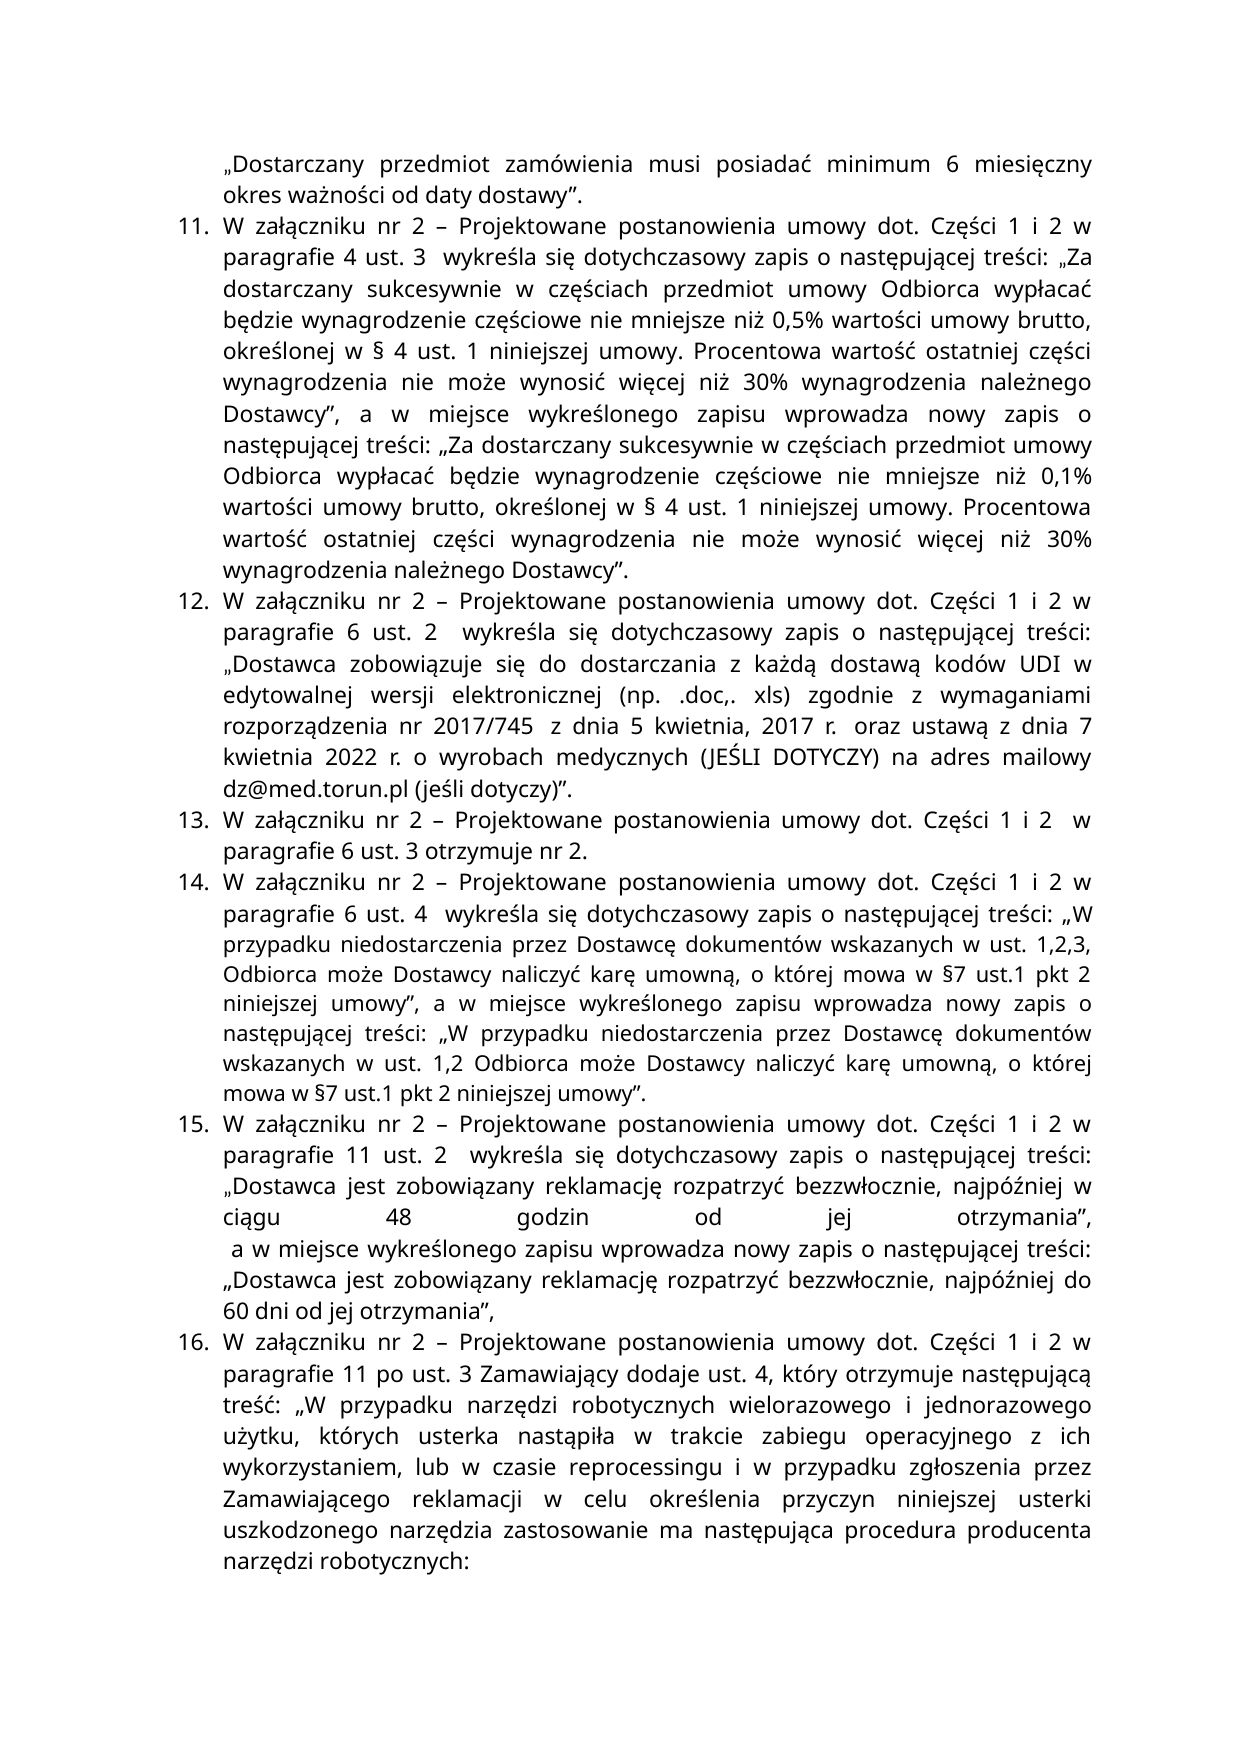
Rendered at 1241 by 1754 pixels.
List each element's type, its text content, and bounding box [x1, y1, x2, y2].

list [177, 148, 1093, 210]
list W załączniku nr 2 – Projektowane postanowienia umowy dot. Części 1 i 2 w paragrafie 11 ust. 2 wykreśla się dotychczasowy zapis o następującej treści: „Dostawca jest zobowiązany reklamację rozpatrzyć bezzwłocznie, najpóźniej w ciągu 48 godzin od jej otrzymania”, a w miejsce wykreślonego zapisu wprowadza nowy zapis o następującej treści: „Dostawca jest zobowiązany reklamację rozpatrzyć bezzwłocznie, najpóźniej do 60 dni od jej otrzymania”, [177, 1108, 1093, 1326]
list W załączniku nr 2 – Projektowane postanowienia umowy dot. Części 1 i 2 w paragrafie 6 ust. 4 wykreśla się dotychczasowy zapis o następującej treści: „W przypadku niedostarczenia przez Dostawcę dokumentów wskazanych w ust. 1,2,3, Odbiorca może Dostawcy naliczyć karę umowną, o której mowa w §7 ust.1 pkt 2 niniejszej umowy”, a w miejsce wykreślonego zapisu wprowadza nowy zapis o następującej treści: „W przypadku niedostarczenia przez Dostawcę dokumentów wskazanych w ust. 1,2 Odbiorca może Dostawcy naliczyć karę umowną, o której mowa w §7 ust.1 pkt 2 niniejszej umowy”. [177, 866, 1093, 1108]
list W załączniku nr 2 – Projektowane postanowienia umowy dot. Części 1 i 2 w paragrafie 6 ust. 3 otrzymuje nr 2. [177, 804, 1093, 866]
list W załączniku nr 2 – Projektowane postanowienia umowy dot. Części 1 i 2 w paragrafie 6 ust. 2 wykreśla się dotychczasowy zapis o następującej treści: „Dostawca zobowiązuje się do dostarczania z każdą dostawą kodów UDI w edytowalnej wersji elektronicznej (np. .doc,. xls) zgodnie z wymaganiami rozporządzenia nr 2017/745 z dnia 5 kwietnia, 2017 r. oraz ustawą z dnia 7 kwietnia 2022 r. o wyrobach medycznych (JEŚLI DOTYCZY) na adres mailowy dz@med.torun.pl (jeśli dotyczy)”. [177, 585, 1093, 804]
list W załączniku nr 2 – Projektowane postanowienia umowy dot. Części 1 i 2 w paragrafie 11 po ust. 3 Zamawiający dodaje ust. 4, który otrzymuje następującą treść: „W przypadku narzędzi robotycznych wielorazowego i jednorazowego użytku, których usterka nastąpiła w trakcie zabiegu operacyjnego z ich wykorzystaniem, lub w czasie reprocessingu i w przypadku zgłoszenia przez Zamawiającego reklamacji w celu określenia przyczyn niniejszej usterki uszkodzonego narzędzia zastosowanie ma następująca procedura producenta narzędzi robotycznych: [177, 1326, 1093, 1576]
list W załączniku nr 2 – Projektowane postanowienia umowy dot. Części 1 i 2 w paragrafie 4 ust. 3 wykreśla się dotychczasowy zapis o następującej treści: „Za dostarczany sukcesywnie w częściach przedmiot umowy Odbiorca wypłacać będzie wynagrodzenie częściowe nie mniejsze niż 0,5% wartości umowy brutto, określonej w § 4 ust. 1 niniejszej umowy. Procentowa wartość ostatniej części wynagrodzenia nie może wynosić więcej niż 30% wynagrodzenia należnego Dostawcy”, a w miejsce wykreślonego zapisu wprowadza nowy zapis o następującej treści: „Za dostarczany sukcesywnie w częściach przedmiot umowy Odbiorca wypłacać będzie wynagrodzenie częściowe nie mniejsze niż 0,1% wartości umowy brutto, określonej w § 4 ust. 1 niniejszej umowy. Procentowa wartość ostatniej części wynagrodzenia nie może wynosić więcej niż 30% wynagrodzenia należnego Dostawcy”. [177, 210, 1093, 585]
